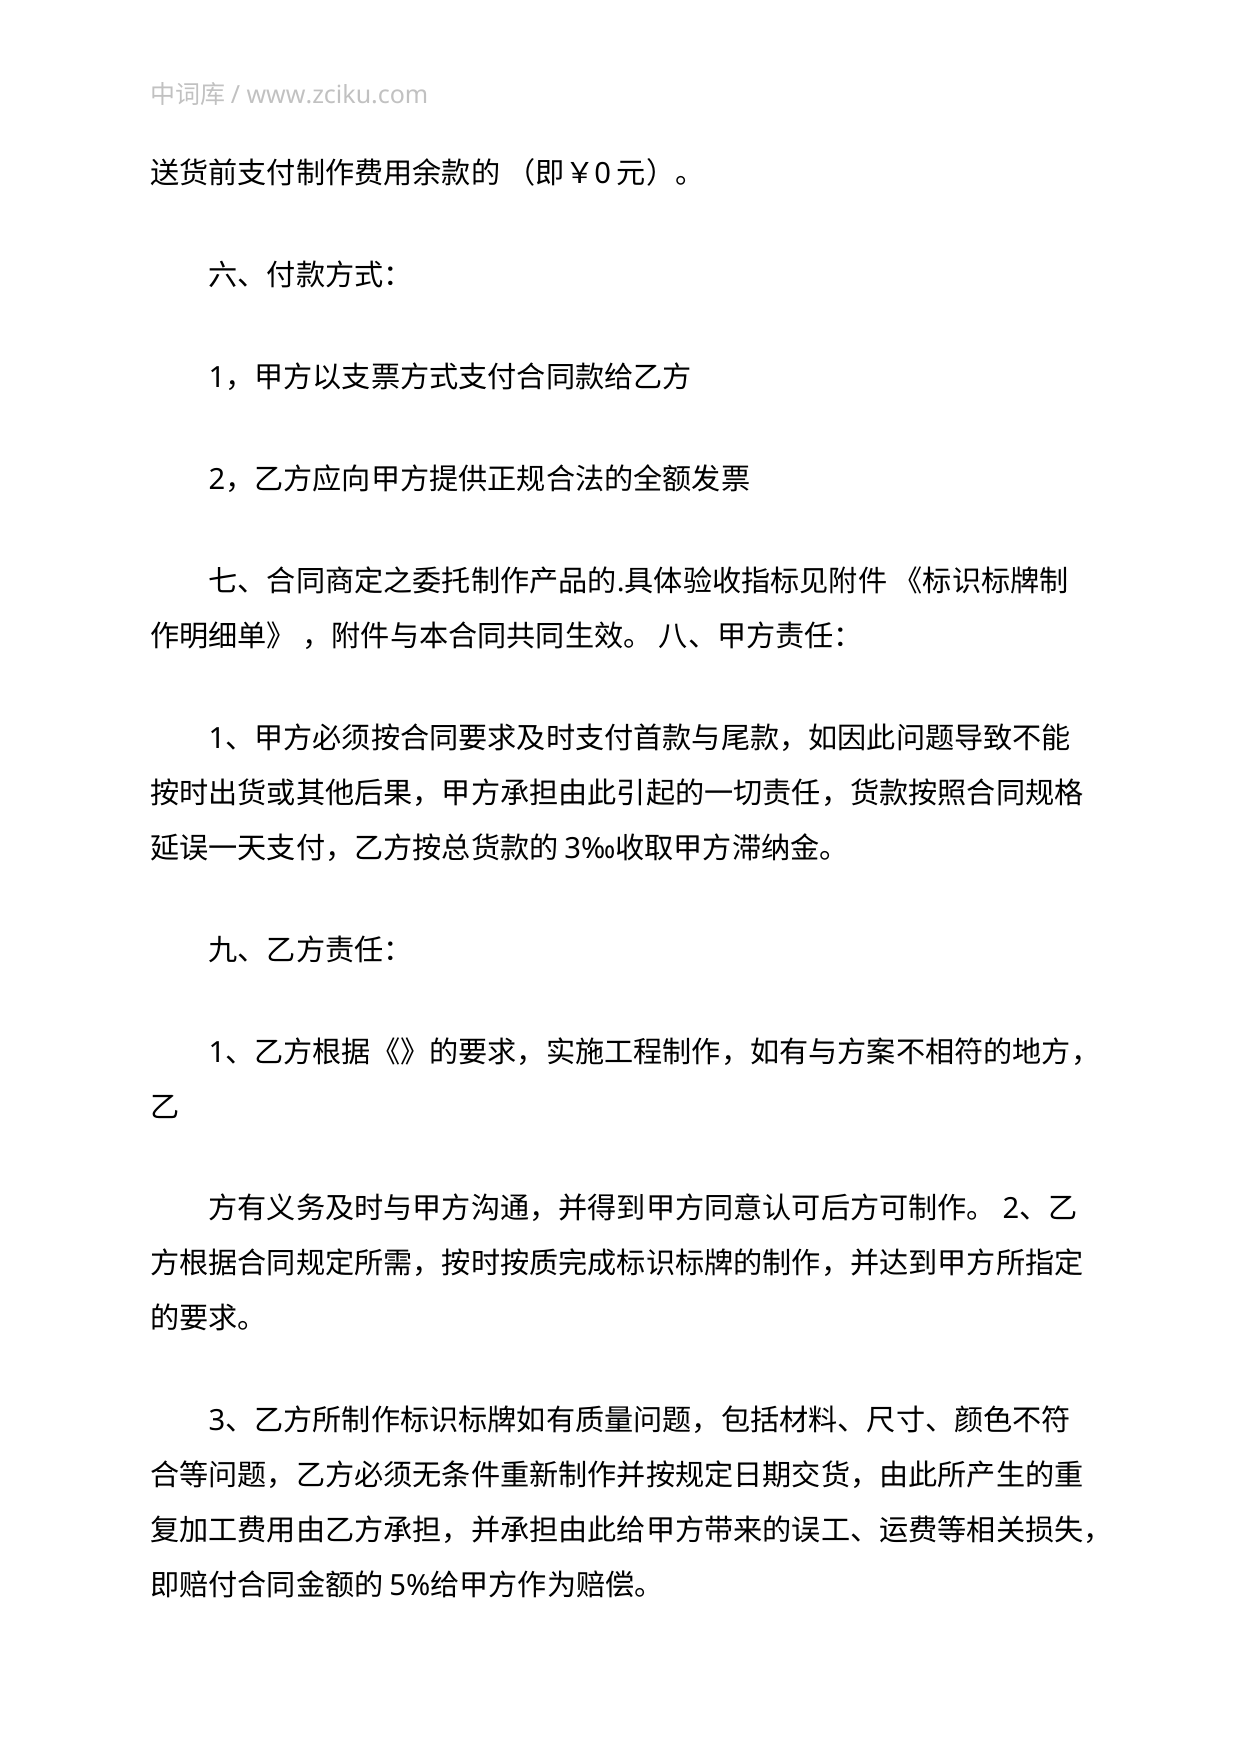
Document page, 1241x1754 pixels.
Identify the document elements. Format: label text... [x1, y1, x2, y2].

text 1，甲方以支票方式支付合同款给乙方 [150, 354, 1090, 396]
text 七、合同商定之委托制作产品的.具体验收指标见附件 《标识标牌制作明细单》 ，附件与本合同共同生效。 八、甲方责任： [150, 558, 1090, 655]
text 九、乙方责任： [150, 926, 1090, 969]
text 1、甲方必须按合同要求及时支付首款与尾款，如因此问题导致不能按时出货或其他后果，甲方承担由此引起的一切责任，货款按照合同规格延误一天支付，乙方按总货款的3‰收取甲方滞纳金。 [150, 714, 1090, 867]
text 3、乙方所制作标识标牌如有质量问题，包括材料、尺寸、颜色不符合等问题，乙方必须无条件重新制作并按规定日期交货，由此所产生的重复加工费用由乙方承担，并承担由此给甲方带来的误工、运费等相关损失，即赔付合同金额的5%给甲方作为赔偿。 [150, 1397, 1090, 1604]
text 方有义务及时与甲方沟通，并得到甲方同意认可后方可制作。 2、乙方根据合同规定所需，按时按质完成标识标牌的制作，并达到甲方所指定的要求。 [150, 1185, 1090, 1337]
text 2，乙方应向甲方提供正规合法的全额发票 [150, 456, 1090, 498]
text 六、付款方式： [150, 252, 1090, 294]
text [150, 150, 1090, 192]
text 1、乙方根据《》的要求，实施工程制作，如有与方案不相符的地方，乙 [150, 1028, 1090, 1125]
